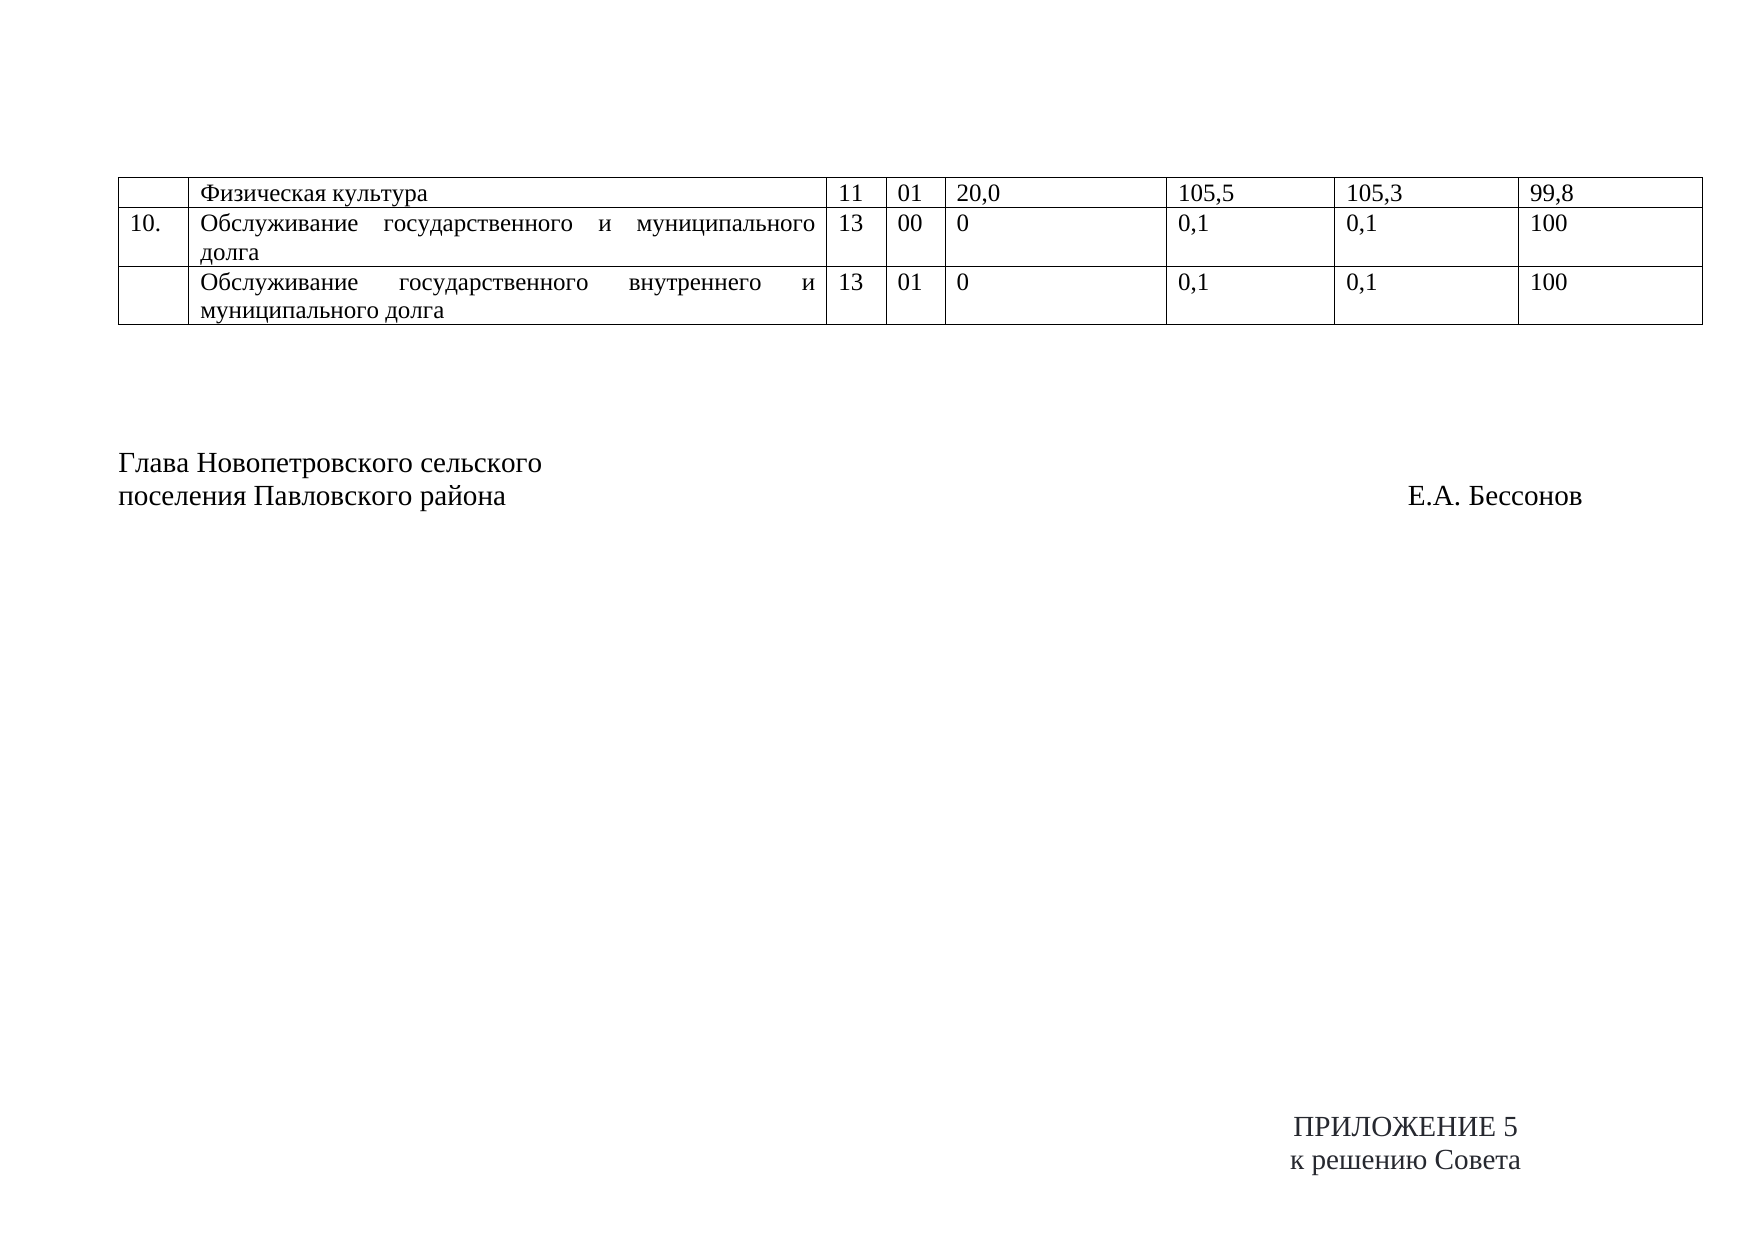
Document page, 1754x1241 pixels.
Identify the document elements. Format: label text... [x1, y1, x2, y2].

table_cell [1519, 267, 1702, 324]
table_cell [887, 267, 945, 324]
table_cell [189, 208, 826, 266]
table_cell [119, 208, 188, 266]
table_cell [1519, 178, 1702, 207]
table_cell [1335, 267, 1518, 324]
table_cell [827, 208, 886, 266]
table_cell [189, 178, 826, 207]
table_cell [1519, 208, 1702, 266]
text к решению Совета [118, 1142, 1636, 1176]
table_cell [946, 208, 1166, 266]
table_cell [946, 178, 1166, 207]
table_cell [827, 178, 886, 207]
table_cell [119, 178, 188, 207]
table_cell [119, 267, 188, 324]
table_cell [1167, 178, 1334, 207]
text Глава Новопетровского сельского [118, 445, 1636, 478]
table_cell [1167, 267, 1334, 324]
text поселения Павловского района Е.А. Бессонов [118, 478, 1636, 512]
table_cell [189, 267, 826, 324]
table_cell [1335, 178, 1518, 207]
text ПРИЛОЖЕНИЕ 5 [118, 1109, 1636, 1142]
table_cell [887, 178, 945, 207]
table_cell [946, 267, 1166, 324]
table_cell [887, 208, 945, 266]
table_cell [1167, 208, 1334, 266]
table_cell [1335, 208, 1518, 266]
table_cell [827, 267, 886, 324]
